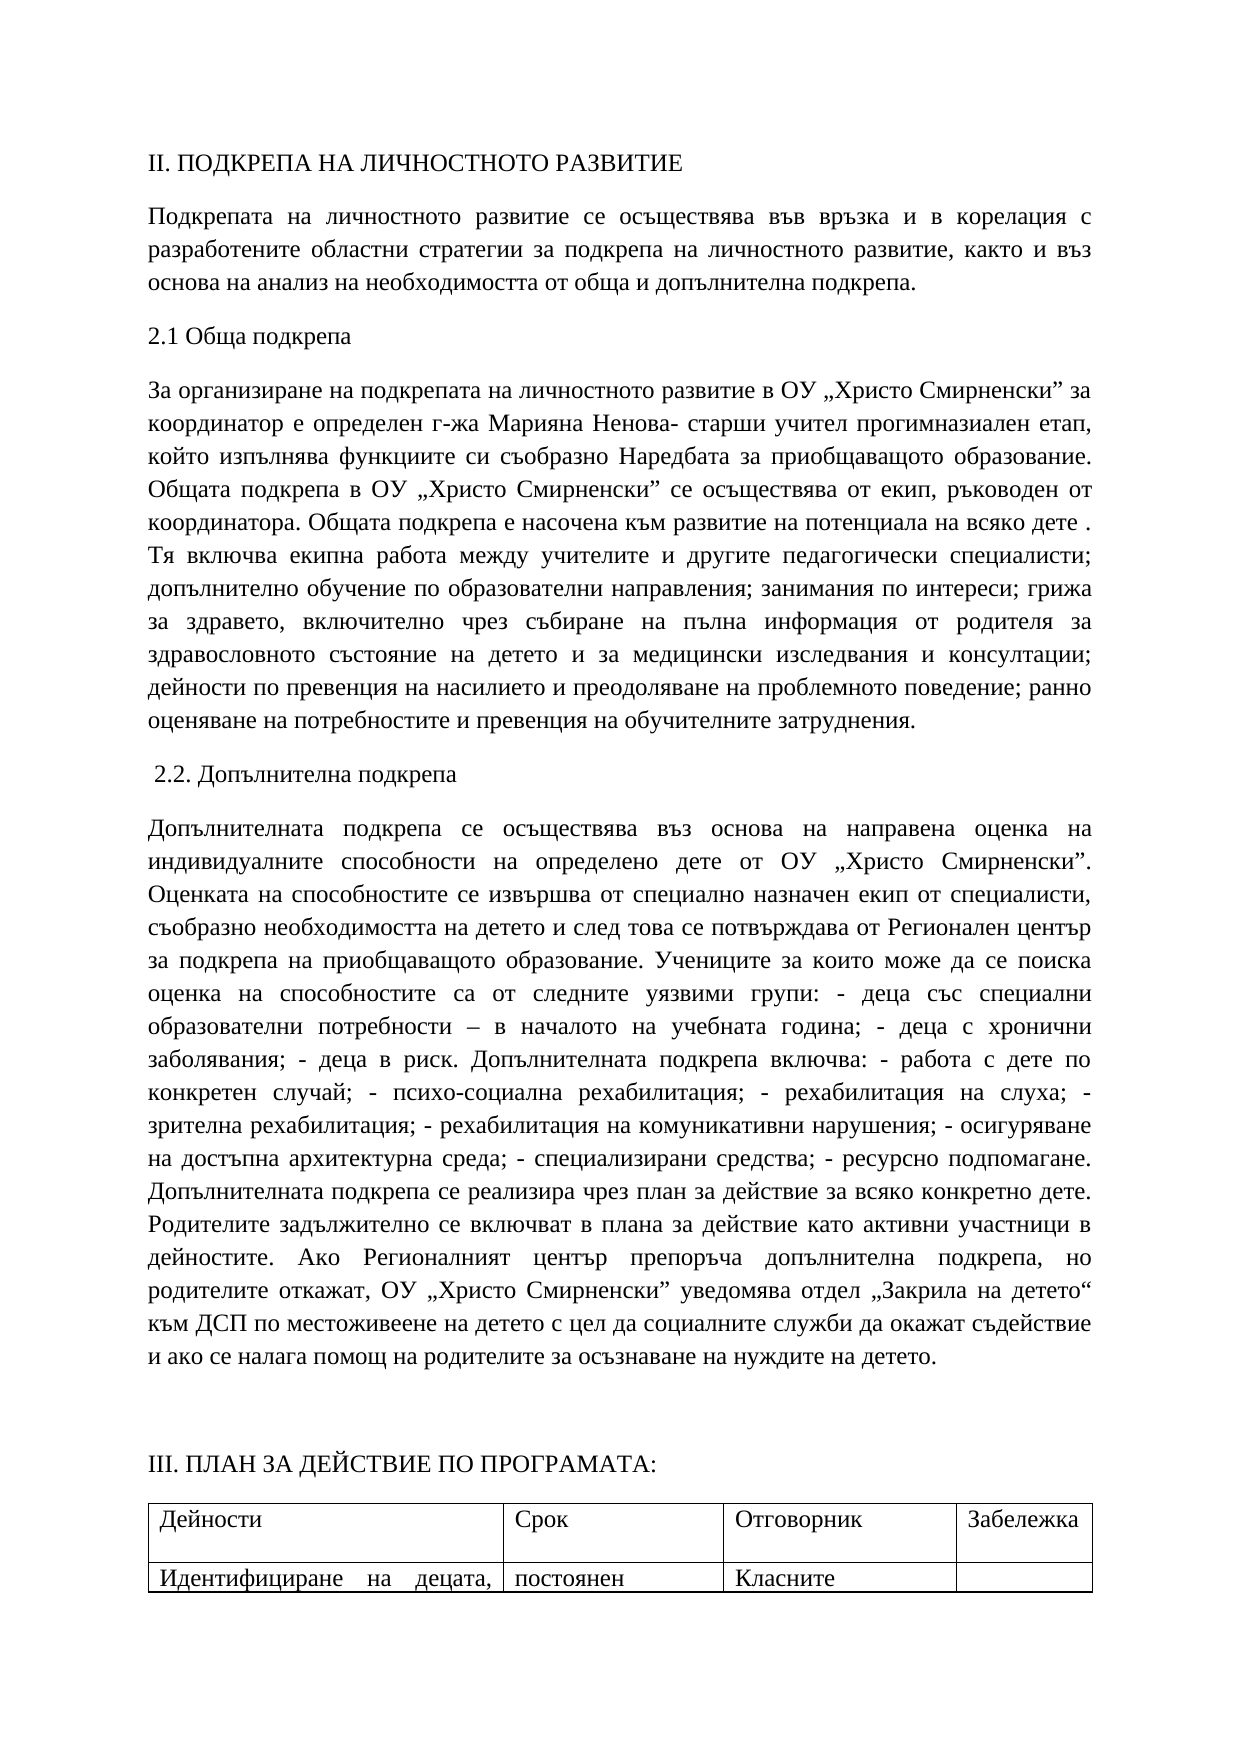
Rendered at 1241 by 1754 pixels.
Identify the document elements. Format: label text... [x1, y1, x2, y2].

text 2.2. Допълнителна подкрепа [148, 759, 1093, 788]
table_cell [724, 1563, 956, 1591]
table_header Срок [504, 1504, 723, 1562]
text Допълнителната подкрепа се осъществява въз основа на направена оценка на индивидуалните способности на определено дете от ОУ „Христо Смирненски”. Оценката на способностите се извършва от специално назначен екип от специалисти, съобразно необходимостта на детето и след това се потвърждава от Регионален център за подкрепа на приобщаващото образование. Учениците за които може да се поиска оценка на способностите са от следните уязвими групи: - деца със специални образователни потребности – в началото на учебната година; - деца с хронични заболявания; - деца в риск. Допълнителната подкрепа включва: - работа с дете по конкретен случай; - психо-социална рехабилитация; - рехабилитация на слуха; - зрителна рехабилитация; - рехабилитация на комуникативни нарушения; - осигуряване на достъпна архитектурна среда; - специализирани средства; - ресурсно подпомагане. Допълнителната подкрепа се реализира чрез план за действие за всяко конкретно дете. Родителите задължително се включват в плана за действие като активни участници в дейностите. Ако Регионалният център препоръча допълнителна подкрепа, но родителите откажат, ОУ „Христо Смирненски” уведомява отдел „Закрила на детето“ към ДСП по местоживеене на детето с цел да социалните служби да окажат съдействие и ако се налага помощ на родителите за осъзнаване на нуждите на детето. [148, 813, 1093, 1370]
text II. ПОДКРЕПА НА ЛИЧНОСТНОТО РАЗВИТИЕ [148, 148, 1093, 176]
text Подкрепата на личностното развитие се осъществява във връзка и в корелация с разработените областни стратегии за подкрепа на личностното развитие, както и въз основа на анализ на необходимостта от обща и допълнителна подкрепа. [148, 201, 1093, 296]
table_cell [957, 1563, 1092, 1591]
text 2.1 Обща подкрепа [148, 321, 1093, 350]
table_cell постоянен [504, 1563, 723, 1591]
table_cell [149, 1563, 503, 1591]
table_header Забележка [957, 1504, 1092, 1562]
table_header Отговорник [724, 1504, 956, 1562]
text III. ПЛАН ЗА ДЕЙСТВИЕ ПО ПРОГРАМАТА: [148, 1449, 1093, 1478]
table_header Дейности [149, 1504, 503, 1562]
text За организиране на подкрепата на личностното развитие в ОУ „Христо Смирненски” за координатор е определен г-жа Марияна Ненова- старши учител прогимназиален етап, който изпълнява функциите си съобразно Наредбата за приобщаващото образование. Общата подкрепа в ОУ „Христо Смирненски” се осъществява от екип, ръководен от координатора. Общата подкрепа е насочена към развитие на потенциала на всяко дете . Тя включва екипна работа между учителите и другите педагогически специалисти; допълнително обучение по образователни направления; занимания по интереси; грижа за здравето, включително чрез събиране на пълна информация от родителя за здравословното състояние на детето и за медицински изследвания и консултации; дейности по превенция на насилието и преодоляване на проблемното поведение; ранно оценяване на потребностите и превенция на обучителните затруднения. [148, 375, 1093, 734]
